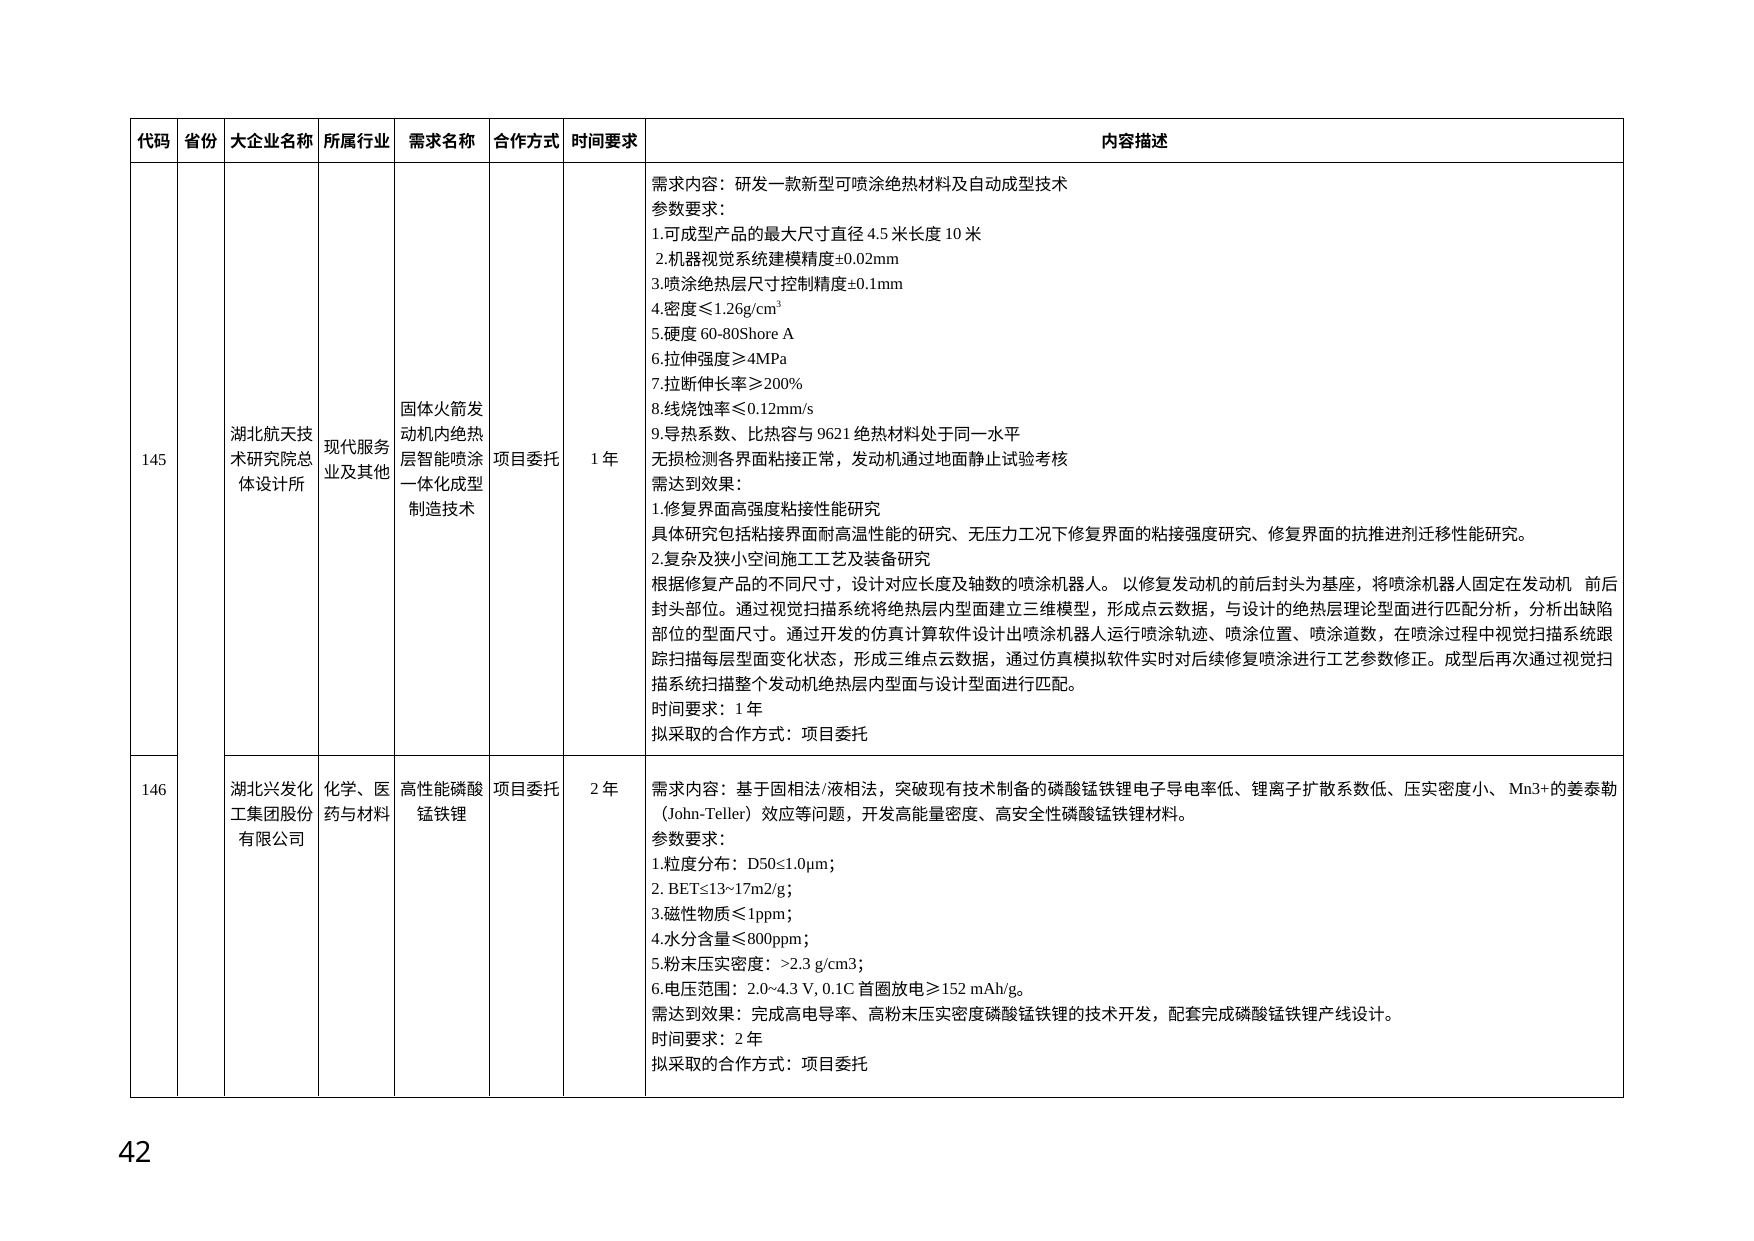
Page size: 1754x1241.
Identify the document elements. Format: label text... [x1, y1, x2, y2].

table_cell 高性能磷酸锰铁锂 [395, 756, 489, 1096]
table_header 省份 [178, 119, 224, 161]
table_cell 1年 [564, 163, 645, 754]
table_cell 现代服务业及其他 [319, 163, 394, 754]
table_cell 固体火箭发动机内绝热层智能喷涂一体化成型制造技术 [395, 163, 489, 754]
table_cell 2年 [564, 756, 645, 1096]
table_header 合作方式 [490, 119, 563, 161]
table_cell 需求内容：基于固相法/液相法，突破现有技术制备的磷酸锰铁锂电子导电率低、锂离子扩散系数低、压实密度小、Mn3+的姜泰勒（John-Teller）效应等问题，开发高能量密度、高安全性磷酸锰铁锂材料。 参数要求： 1.粒度分布：D50≤1.0μm； 2. BET≤13~17m2/g； 3.磁性物质≤1ppm； 4.水分含量≤800ppm； 5.粉末压实密度：>2.3 g/cm3； 6.电压范围：2.0~4.3 V, 0.1C首圈放电≥152 mAh/g。 需达到效果：完成高电导率、高粉末压实密度磷酸锰铁锂的技术开发，配套完成磷酸锰铁锂产线设计。 时间要求：2年 拟采取的合作方式：项目委托 [646, 756, 1623, 1096]
table_cell 化学、医药与材料 [319, 756, 394, 1096]
table_cell 项目委托 [490, 756, 563, 1096]
table_header 内容描述 [646, 119, 1623, 161]
table_cell 146 [131, 756, 177, 1096]
table_header 需求名称 [395, 119, 489, 161]
table_cell 项目委托 [490, 163, 563, 754]
table_cell 需求内容：研发一款新型可喷涂绝热材料及自动成型技术 参数要求： 1.可成型产品的最大尺寸直径4.5米长度10米 2.机器视觉系统建模精度±0.02mm 3.喷涂绝热层尺寸控制精度±0.1mm 4.密度≤1.26g/cm3 5.硬度60-80Shore A 6.拉伸强度≥4MPa 7.拉断伸长率≥200% 8.线烧蚀率≤0.12mm/s 9.导热系数、比热容与9621绝热材料处于同一水平 无损检测各界面粘接正常，发动机通过地面静止试验考核 需达到效果： 1.修复界面高强度粘接性能研究 具体研究包括粘接界面耐高温性能的研究、无压力工况下修复界面的粘接强度研究、修复界面的抗推进剂迁移性能研究。 2.复杂及狭小空间施工工艺及装备研究 根据修复产品的不同尺寸，设计对应长度及轴数的喷涂机器人。 以修复发动机的前后封头为基座，将喷涂机器人固定在发动机 前后封头部位。通过视觉扫描系统将绝热层内型面建立三维模型，形成点云数据，与设计的绝热层理论型面进行匹配分析，分析出缺陷部位的型面尺寸。通过开发的仿真计算软件设计出喷涂机器人运行喷涂轨迹、喷涂位置、喷涂道数，在喷涂过程中视觉扫描系统跟踪扫描每层型面变化状态，形成三维点云数据，通过仿真模拟软件实时对后续修复喷涂进行工艺参数修正。成型后再次通过视觉扫描系统扫描整个发动机绝热层内型面与设计型面进行匹配。 时间要求：1年 拟采取的合作方式：项目委托 [646, 163, 1623, 754]
table_header 所属行业 [319, 119, 394, 161]
table_header 大企业名称 [225, 119, 318, 161]
table_cell 湖北航天技术研究院总体设计所 [225, 163, 318, 754]
table_cell 湖北兴发化工集团股份有限公司 [225, 756, 318, 1096]
table_header 时间要求 [564, 119, 645, 161]
table_cell 145 [131, 163, 177, 754]
table_header 代码 [131, 119, 177, 161]
